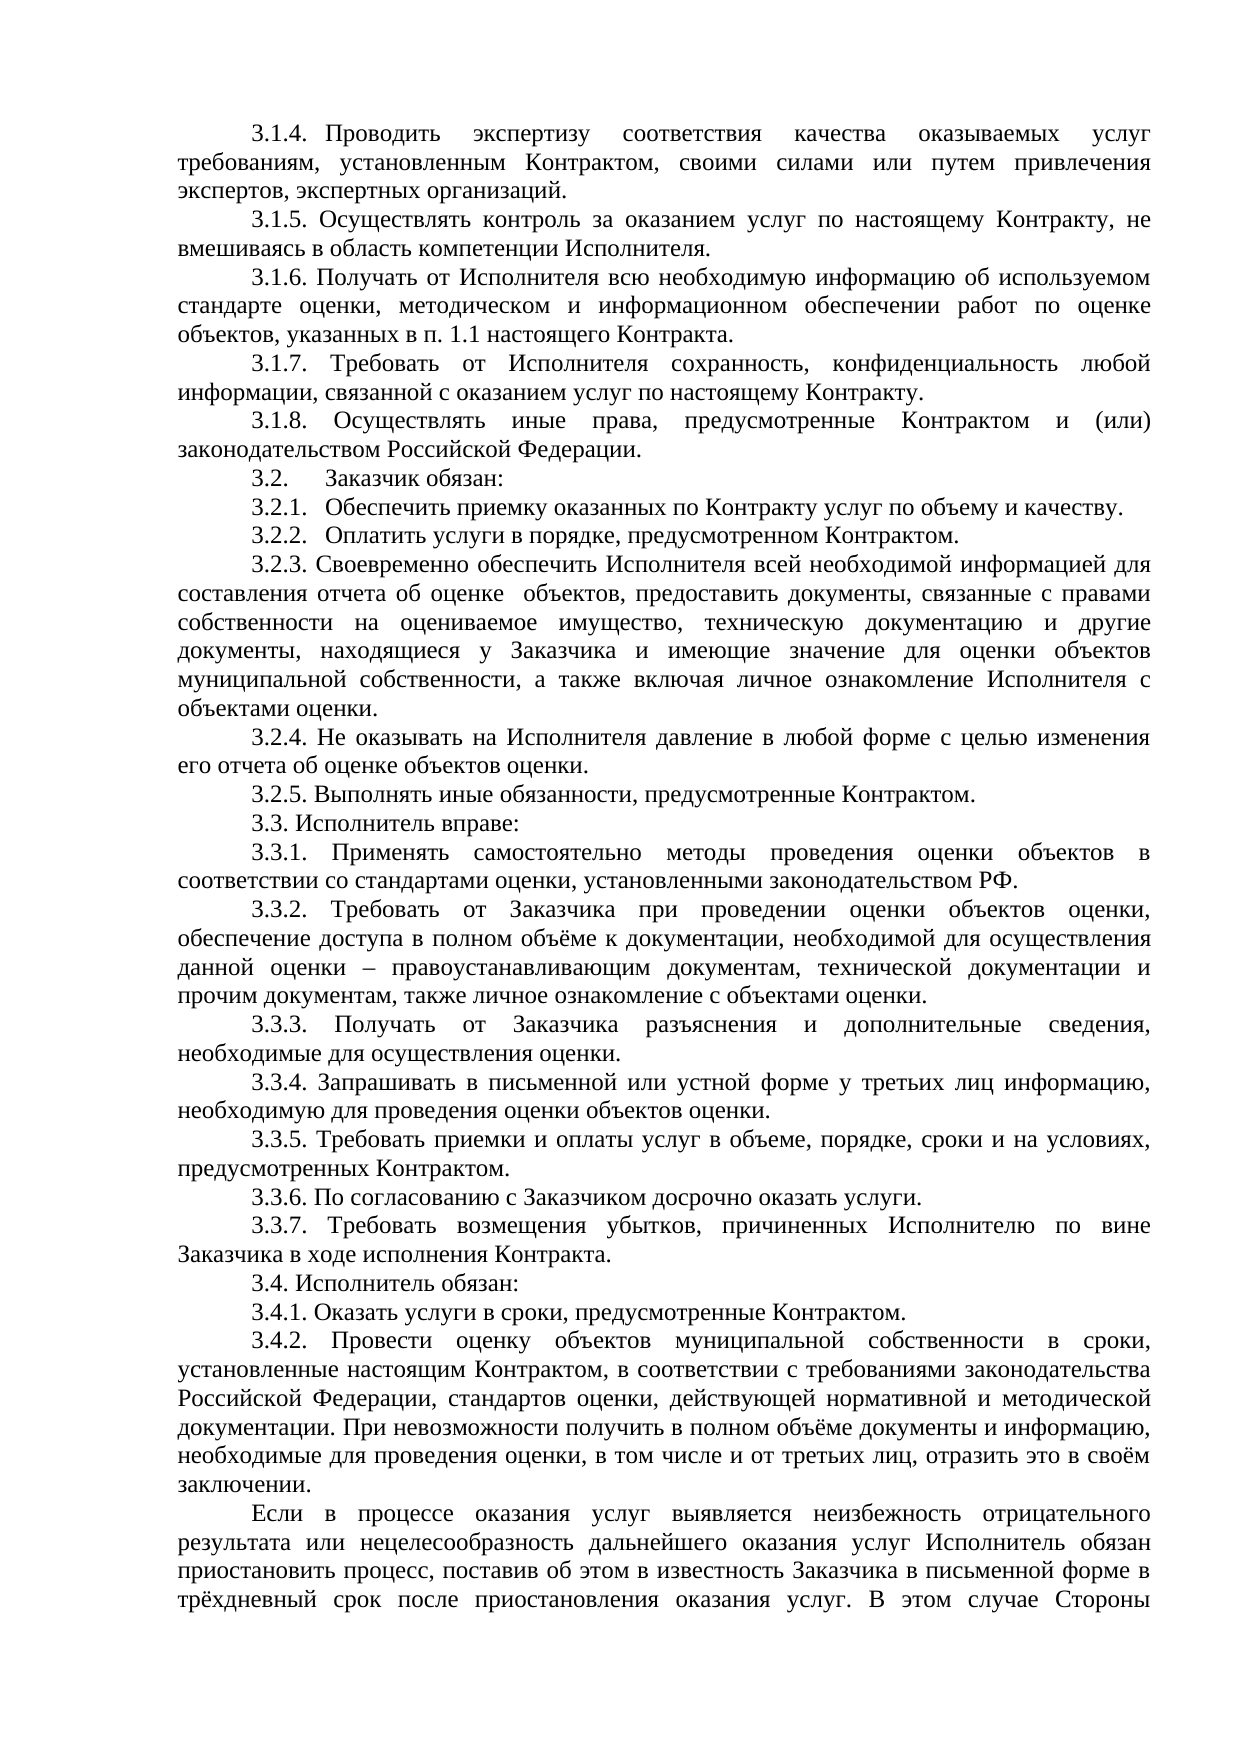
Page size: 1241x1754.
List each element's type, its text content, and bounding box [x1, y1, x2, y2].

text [177, 1498, 1152, 1613]
text 3.3. Исполнитель вправе: [177, 808, 1152, 837]
text 3.2.4. Не оказывать на Исполнителя давление в любой форме с целью изменения его отчета об оценке объектов оценки. [177, 722, 1152, 779]
text 3.3.2. Требовать от Заказчика при проведении оценки объектов оценки, обеспечение доступа в полном объёме к документации, необходимой для осуществления данной оценки – правоустанавливающим документам, технической документации и прочим документам, также личное ознакомление с объектами оценки. [177, 894, 1152, 1009]
text 3.1.7. Требовать от Исполнителя сохранность, конфиденциальность любой информации, связанной с оказанием услуг по настоящему Контракту. [177, 348, 1152, 406]
list Проводить экспертизу соответствия качества оказываемых услуг требованиям, установленным Контрактом, своими силами или путем привлечения экспертов, экспертных организаций. [177, 118, 1152, 204]
list Заказчик обязан: [177, 463, 1152, 492]
text 3.1.5. Осуществлять контроль за оказанием услуг по настоящему Контракту, не вмешиваясь в область компетенции Исполнителя. [177, 204, 1152, 262]
list Оплатить услуги в порядке, предусмотренном Контрактом. [177, 521, 1152, 549]
text 3.4. Исполнитель обязан: [177, 1268, 1152, 1297]
text 3.3.7. Требовать возмещения убытков, причиненных Исполнителю по вине Заказчика в ходе исполнения Контракта. [177, 1211, 1152, 1268]
list Обеспечить приемку оказанных по Контракту услуг по объему и качеству. [177, 492, 1152, 521]
text 3.4.1. Оказать услуги в сроки, предусмотренные Контрактом. [177, 1297, 1152, 1326]
text 3.3.4. Запрашивать в письменной или устной форме у третьих лиц информацию, необходимую для проведения оценки объектов оценки. [177, 1067, 1152, 1124]
text 3.3.3. Получать от Заказчика разъяснения и дополнительные сведения, необходимые для осуществления оценки. [177, 1009, 1152, 1067]
text 3.4.2. Провести оценку объектов муниципальной собственности в сроки, установленные настоящим Контрактом, в соответствии с требованиями законодательства Российской Федерации, стандартов оценки, действующей нормативной и методической документации. При невозможности получить в полном объёме документы и информацию, необходимые для проведения оценки, в том числе и от третьих лиц, отразить это в своём заключении. [177, 1326, 1152, 1498]
text 3.3.5. Требовать приемки и оплаты услуг в объеме, порядке, сроки и на условиях, предусмотренных Контрактом. [177, 1124, 1152, 1182]
text 3.3.1. Применять самостоятельно методы проведения оценки объектов в соответствии со стандартами оценки, установленными законодательством РФ. [177, 837, 1152, 894]
text 3.2.5. Выполнять иные обязанности, предусмотренные Контрактом. [177, 779, 1152, 808]
text 3.2.3. Своевременно обеспечить Исполнителя всей необходимой информацией для составления отчета об оценке объектов, предоставить документы, связанные с правами собственности на оцениваемое имущество, техническую документацию и другие документы, находящиеся у Заказчика и имеющие значение для оценки объектов муниципальной собственности, а также включая личное ознакомление Исполнителя с объектами оценки. [177, 549, 1152, 722]
text 3.1.8. Осуществлять иные права, предусмотренные Контрактом и (или) законодательством Российской Федерации. [177, 406, 1152, 463]
text 3.3.6. По согласованию с Заказчиком досрочно оказать услуги. [177, 1182, 1152, 1211]
text 3.1.6. Получать от Исполнителя всю необходимую информацию об используемом стандарте оценки, методическом и информационном обеспечении работ по оценке объектов, указанных в п. 1.1 настоящего Контракта. [177, 262, 1152, 348]
